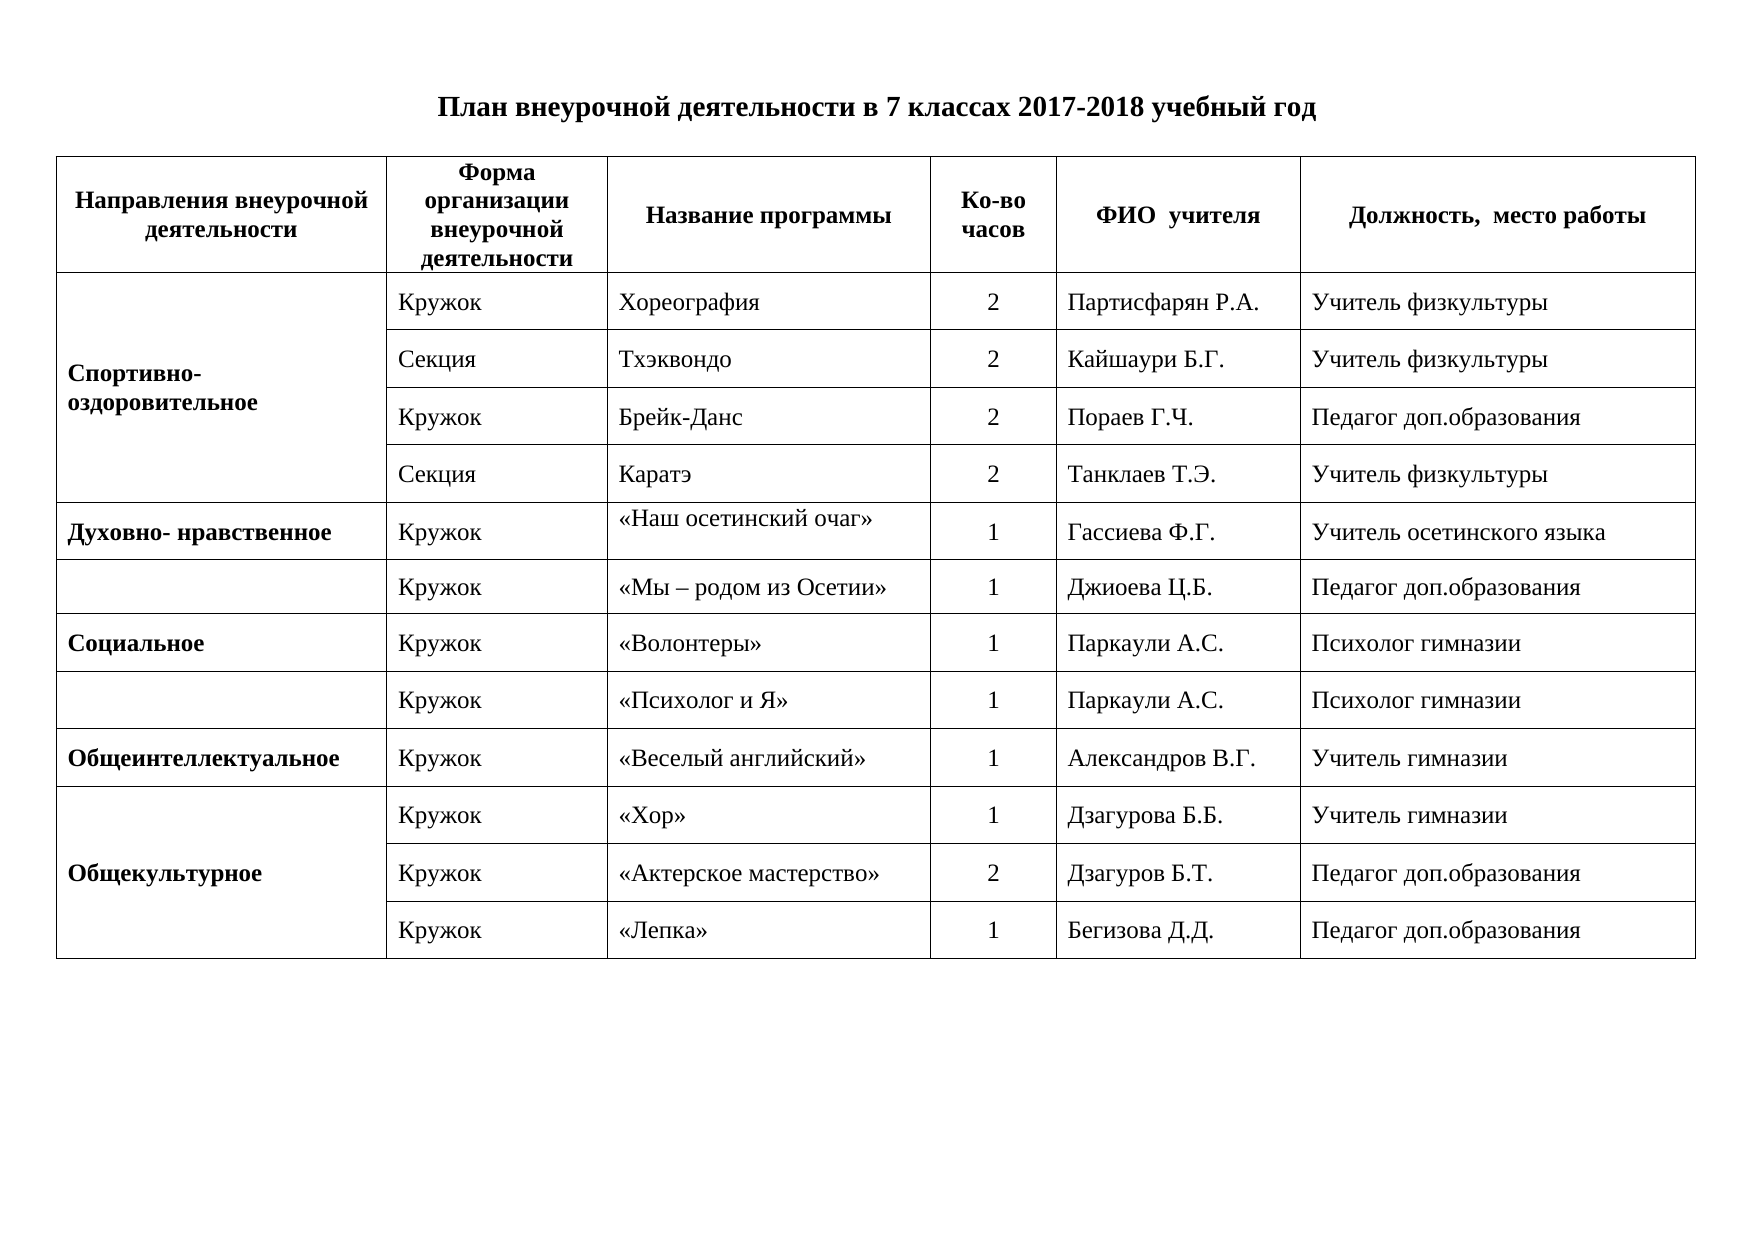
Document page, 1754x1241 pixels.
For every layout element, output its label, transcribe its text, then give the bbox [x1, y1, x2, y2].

table_cell Кружок [387, 844, 607, 901]
table_cell 1 [931, 560, 1056, 613]
table_cell Кружок [387, 902, 607, 958]
table_cell «Веселый английский» [608, 729, 930, 786]
table_cell «Хор» [608, 787, 930, 843]
table_cell «Волонтеры» [608, 614, 930, 671]
table_header Форма организации внеурочной деятельности [387, 157, 607, 272]
table_cell «Наш осетинский очаг» [608, 503, 930, 559]
table_cell 2 [931, 330, 1056, 387]
table_cell 2 [931, 388, 1056, 444]
table_header Название программы [608, 157, 930, 272]
table_cell [57, 672, 386, 728]
table_cell Гассиева Ф.Г. [1057, 503, 1300, 559]
table_header ФИО учителя [1057, 157, 1300, 272]
table_cell Учитель гимназии [1301, 787, 1695, 843]
table_cell 1 [931, 729, 1056, 786]
table_cell Учитель физкультуры [1301, 330, 1695, 387]
table_cell 2 [931, 445, 1056, 502]
table_cell 2 [931, 273, 1056, 329]
table_cell Педагог доп.образования [1301, 902, 1695, 958]
table_cell Пораев Г.Ч. [1057, 388, 1300, 444]
table_cell Бегизова Д.Д. [1057, 902, 1300, 958]
table_cell 1 [931, 672, 1056, 728]
table_cell Александров В.Г. [1057, 729, 1300, 786]
table_cell Социальное [57, 614, 386, 671]
table_cell Дзагуров Б.Т. [1057, 844, 1300, 901]
table_cell 1 [931, 503, 1056, 559]
table_header Направления внеурочной деятельности [57, 157, 386, 272]
table_cell Кружок [387, 273, 607, 329]
table_cell Кружок [387, 729, 607, 786]
table_cell Педагог доп.образования [1301, 388, 1695, 444]
table_cell Дзагурова Б.Б. [1057, 787, 1300, 843]
table_cell Духовно- нравственное [57, 503, 386, 559]
table_cell «Психолог и Я» [608, 672, 930, 728]
table_cell Спортивно-оздоровительное [57, 273, 386, 502]
table_cell Кружок [387, 614, 607, 671]
table_cell Педагог доп.образования [1301, 844, 1695, 901]
table_cell «Мы – родом из Осетии» [608, 560, 930, 613]
table_cell Педагог доп.образования [1301, 560, 1695, 613]
table_cell [57, 560, 386, 613]
table_cell 1 [931, 787, 1056, 843]
table_cell Секция [387, 445, 607, 502]
table_cell Паркаули А.С. [1057, 672, 1300, 728]
table_cell Тхэквондо [608, 330, 930, 387]
table_cell Партисфарян Р.А. [1057, 273, 1300, 329]
table_cell Секция [387, 330, 607, 387]
table_cell Кружок [387, 503, 607, 559]
table_cell Кружок [387, 672, 607, 728]
table_cell Танклаев Т.Э. [1057, 445, 1300, 502]
table_cell Кружок [387, 560, 607, 613]
table_cell Кайшаури Б.Г. [1057, 330, 1300, 387]
table_cell Общекультурное [57, 787, 386, 958]
table_cell Психолог гимназии [1301, 614, 1695, 671]
table_cell Учитель физкультуры [1301, 445, 1695, 502]
table_header Ко-во часов [931, 157, 1056, 272]
table_cell Кружок [387, 787, 607, 843]
table_cell Хореография [608, 273, 930, 329]
table_cell «Лепка» [608, 902, 930, 958]
table_cell Учитель физкультуры [1301, 273, 1695, 329]
table_cell 1 [931, 614, 1056, 671]
table_cell Общеинтеллектуальное [57, 729, 386, 786]
table_cell «Актерское мастерство» [608, 844, 930, 901]
table_cell Учитель гимназии [1301, 729, 1695, 786]
table_cell Учитель осетинского языка [1301, 503, 1695, 559]
table_cell Брейк-Данс [608, 388, 930, 444]
table_cell Каратэ [608, 445, 930, 502]
table_cell Психолог гимназии [1301, 672, 1695, 728]
table_cell Кружок [387, 388, 607, 444]
table_header Должность, место работы [1301, 157, 1695, 272]
table_cell Джиоева Ц.Б. [1057, 560, 1300, 613]
table_cell 1 [931, 902, 1056, 958]
text План внеурочной деятельности в 7 классах 2017-2018 учебный год [89, 89, 1665, 122]
table_cell 2 [931, 844, 1056, 901]
table_cell Паркаули А.С. [1057, 614, 1300, 671]
